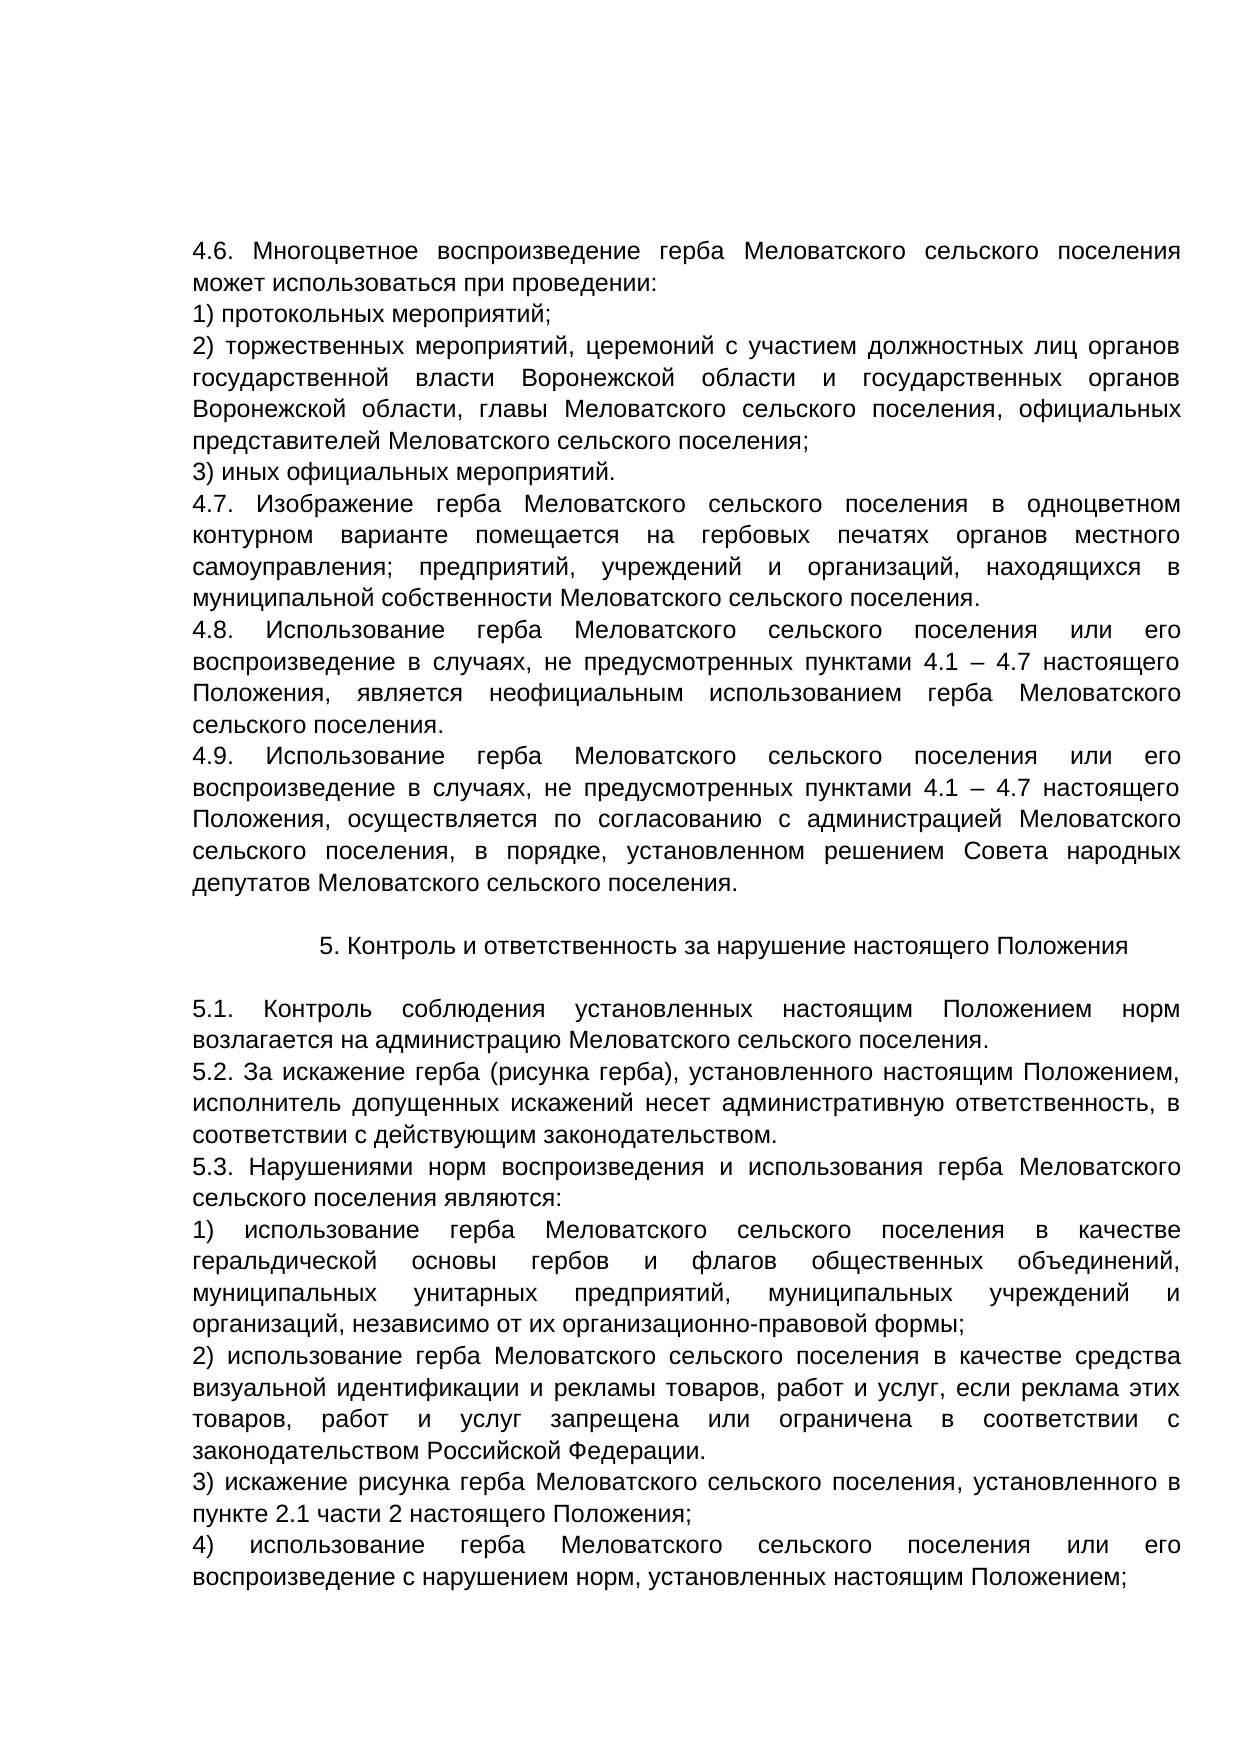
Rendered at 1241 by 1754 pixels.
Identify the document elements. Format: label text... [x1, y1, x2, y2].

text 1) использование герба Меловатского сельского поселения в качестве геральдической основы гербов и флагов общественных объединений, муниципальных унитарных предприятий, муниципальных учреждений и организаций, независимо от их организационно-правовой формы; [192, 1215, 1181, 1338]
text 1) протокольных мероприятий; [192, 299, 1181, 328]
text 3) иных официальных мероприятий. [192, 457, 1181, 486]
text 5.1. Контроль соблюдения установленных настоящим Положением норм возлагается на администрацию Меловатского сельского поселения. [192, 994, 1181, 1054]
text 4.9. Использование герба Меловатского сельского поселения или его воспроизведение в случаях, не предусмотренных пунктами 4.1 – 4.7 настоящего Положения, осуществляется по согласованию с администрацией Меловатского сельского поселения, в порядке, установленном решением Совета народных депутатов Меловатского сельского поселения. [192, 741, 1181, 896]
text 5.2. За искажение герба (рисунка герба), установленного настоящим Положением, исполнитель допущенных искажений несет административную ответственность, в соответствии с действующим законодательством. [192, 1057, 1181, 1149]
text 3) искажение рисунка герба Меловатского сельского поселения, установленного в пункте 2.1 части 2 настоящего Положения; [192, 1467, 1181, 1527]
text 2) торжественных мероприятий, церемоний с участием должностных лиц органов государственной власти Воронежской области и государственных органов Воронежской области, главы Меловатского сельского поселения, официальных представителей Меловатского сельского поселения; [192, 331, 1181, 454]
text 5.3. Нарушениями норм воспроизведения и использования герба Меловатского сельского поселения являются: [192, 1152, 1181, 1212]
text 4) использование герба Меловатского сельского поселения или его воспроизведение с нарушением норм, установленных настоящим Положением; [192, 1530, 1181, 1591]
text 4.7. Изображение герба Меловатского сельского поселения в одноцветном контурном варианте помещается на гербовых печатях органов местного самоуправления; предприятий, учреждений и организаций, находящихся в муниципальной собственности Меловатского сельского поселения. [192, 489, 1181, 612]
text 5. Контроль и ответственность за нарушение настоящего Положения [192, 931, 1181, 959]
text 4.6. Многоцветное воспроизведение герба Меловатского сельского поселения может использоваться при проведении: [192, 236, 1181, 297]
text 2) использование герба Меловатского сельского поселения в качестве средства визуальной идентификации и рекламы товаров, работ и услуг, если реклама этих товаров, работ и услуг запрещена или ограничена в соответствии с законодательством Российской Федерации. [192, 1341, 1181, 1464]
text 4.8. Использование герба Меловатского сельского поселения или его воспроизведение в случаях, не предусмотренных пунктами 4.1 – 4.7 настоящего Положения, является неофициальным использованием герба Меловатского сельского поселения. [192, 615, 1181, 738]
